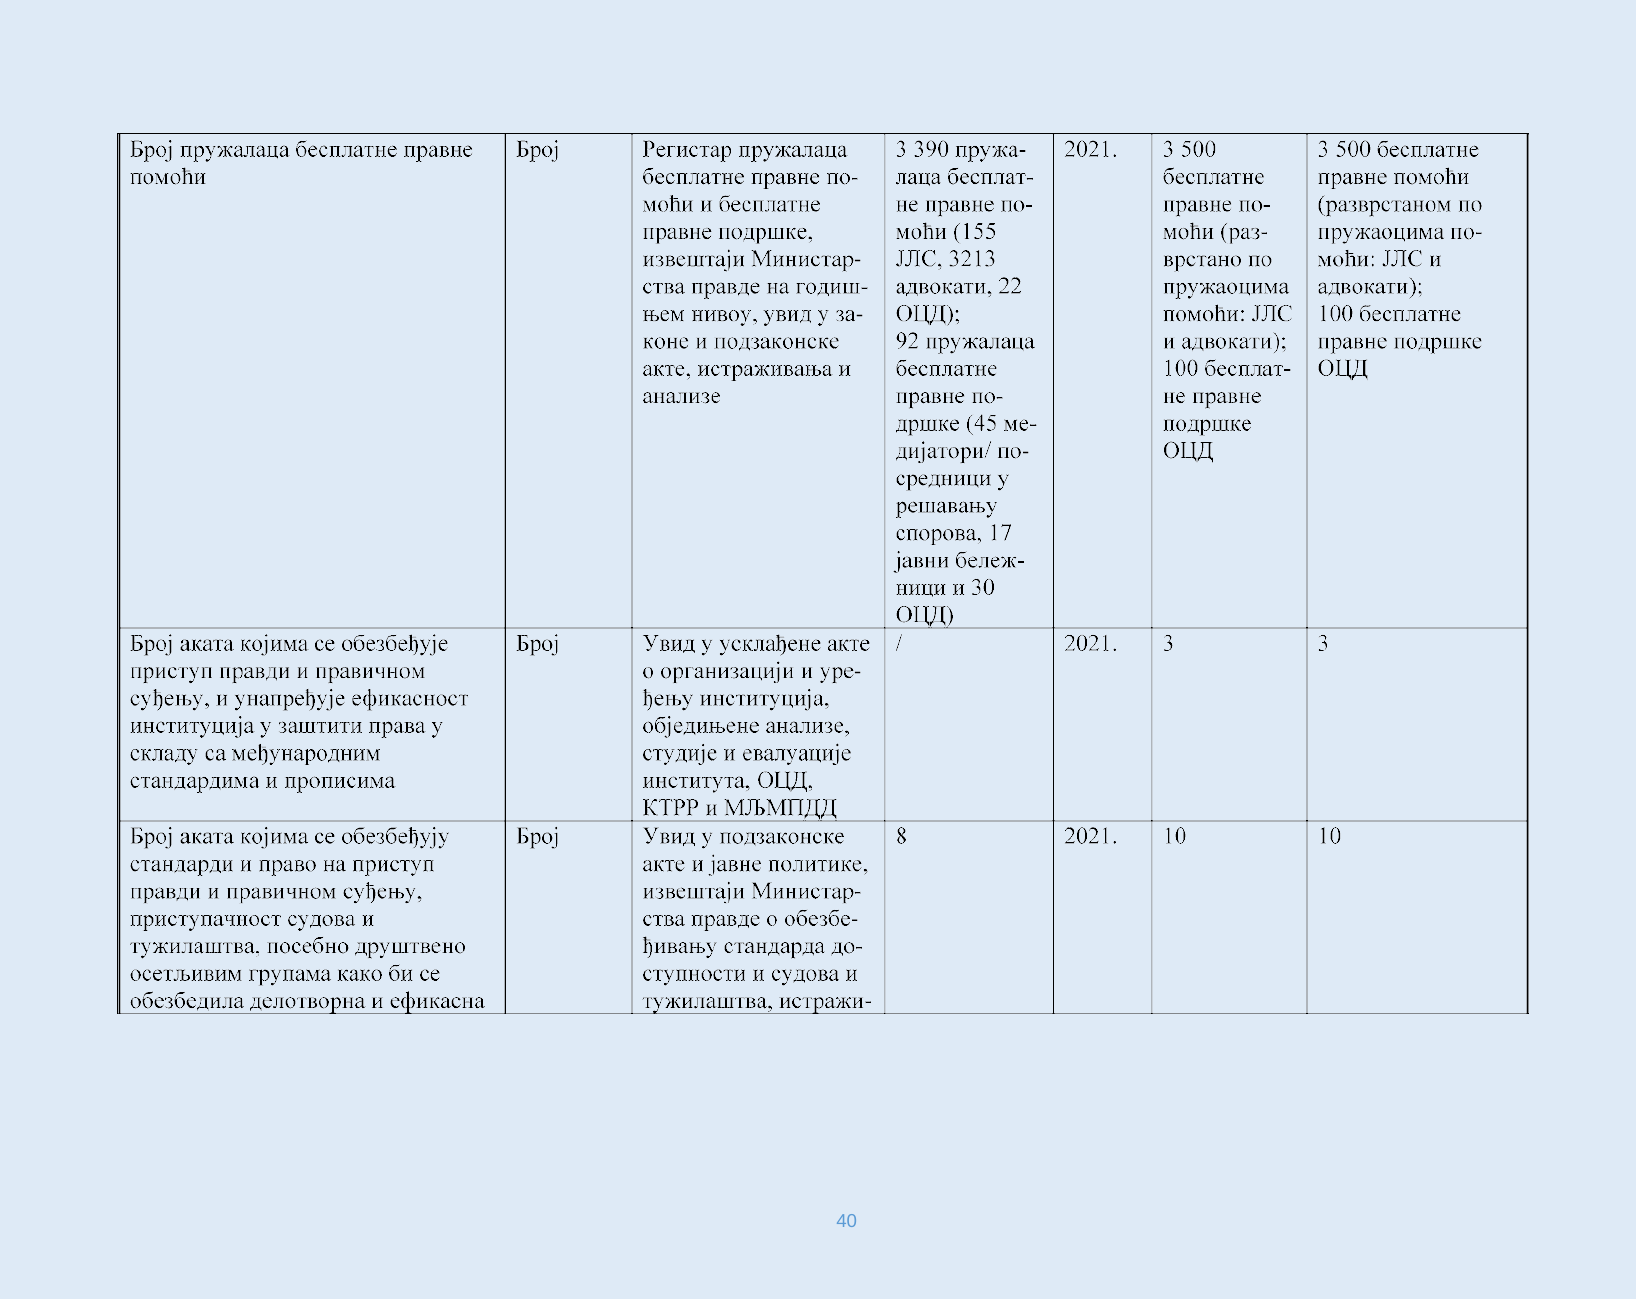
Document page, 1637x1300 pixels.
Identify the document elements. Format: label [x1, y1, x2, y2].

picture [117, 133, 1529, 1014]
